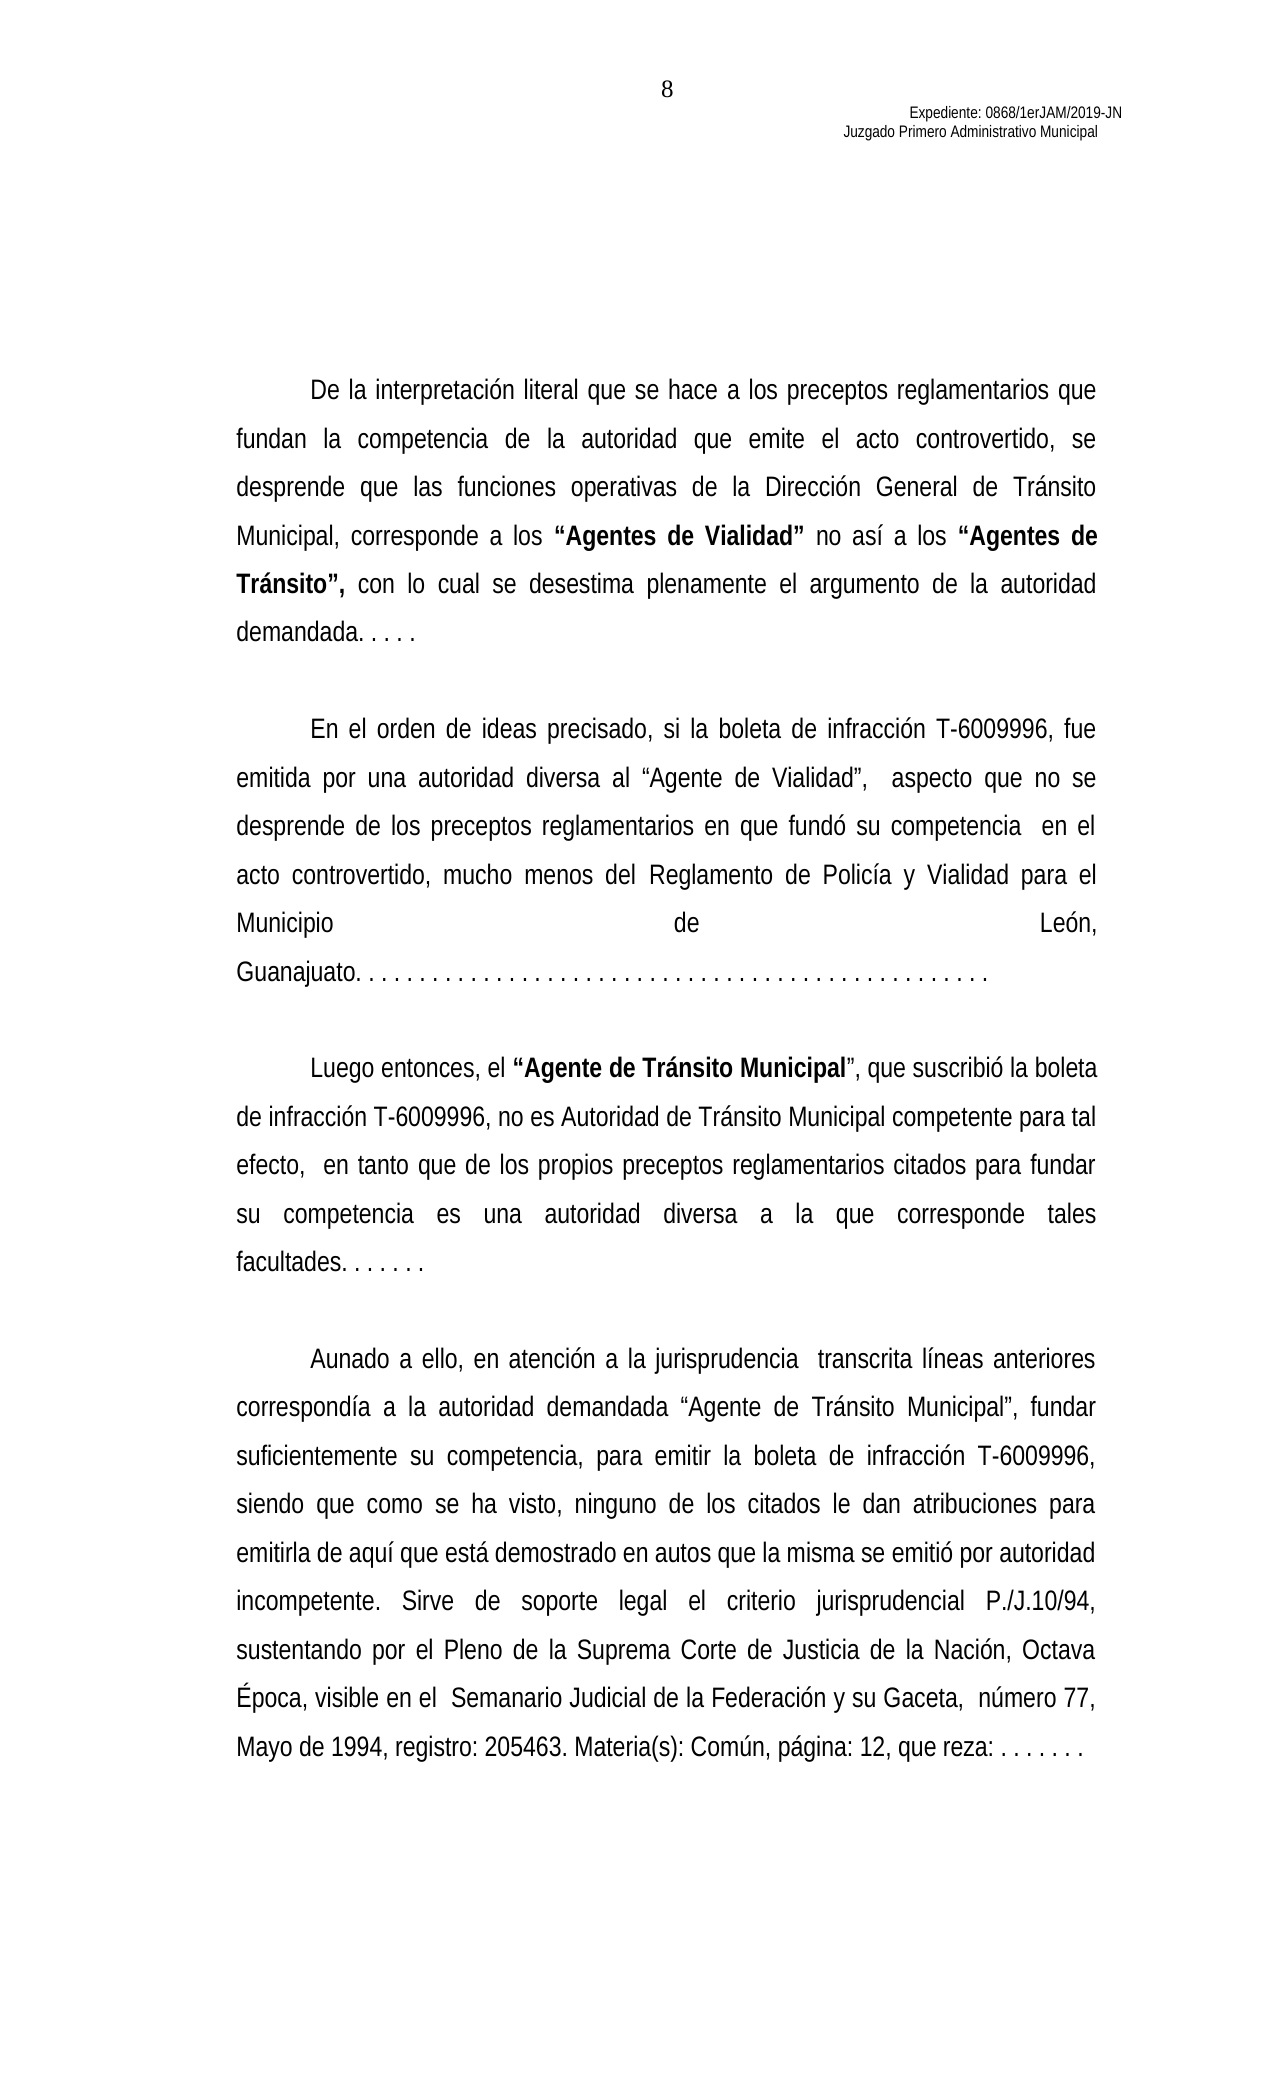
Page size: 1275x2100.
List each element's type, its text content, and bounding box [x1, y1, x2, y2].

text Aunado a ello, en atención a la jurisprudencia transcrita líneas anteriores correspondía a la autoridad demandada “Agente de Tránsito Municipal”, fundar suficientemente su competencia, para emitir la boleta de infracción T-6009996, siendo que como se ha visto, ninguno de los citados le dan atribuciones para emitirla de aquí que está demostrado en autos que la misma se emitió por autoridad incompetente. Sirve de soporte legal el criterio jurisprudencial P./J.10/94, sustentando por el Pleno de la Suprema Corte de Justicia de la Nación, Octava Época, visible en el Semanario Judicial de la Federación y su Gaceta, número 77, Mayo de 1994, registro: 205463. Materia(s): Común, página: 12, que reza: . . . . . . . [236, 1342, 1098, 1762]
text En el orden de ideas precisado, si la boleta de infracción T-6009996, fue emitida por una autoridad diversa al “Agente de Vialidad”, aspecto que no se desprende de los preceptos reglamentarios en que fundó su competencia en el acto controvertido, mucho menos del Reglamento de Policía y Vialidad para el Municipio de León, Guanajuato. . . . . . . . . . . . . . . . . . . . . . . . . . . . . . . . . . . . . . . . . . . . . . . . . . [236, 712, 1098, 987]
text De la interpretación literal que se hace a los preceptos reglamentarios que fundan la competencia de la autoridad que emite el acto controvertido, se desprende que las funciones operativas de la Dirección General de Tránsito Municipal, corresponde a los “Agentes de Vialidad” no así a los “Agentes de Tránsito”, con lo cual se desestima plenamente el argumento de la autoridad demandada. . . . . [236, 373, 1098, 648]
text Luego entonces, el “Agente de Tránsito Municipal”, que suscribió la boleta de infracción T-6009996, no es Autoridad de Tránsito Municipal competente para tal efecto, en tanto que de los propios preceptos reglamentarios citados para fundar su competencia es una autoridad diversa a la que corresponde tales facultades. . . . . . . [236, 1051, 1098, 1277]
